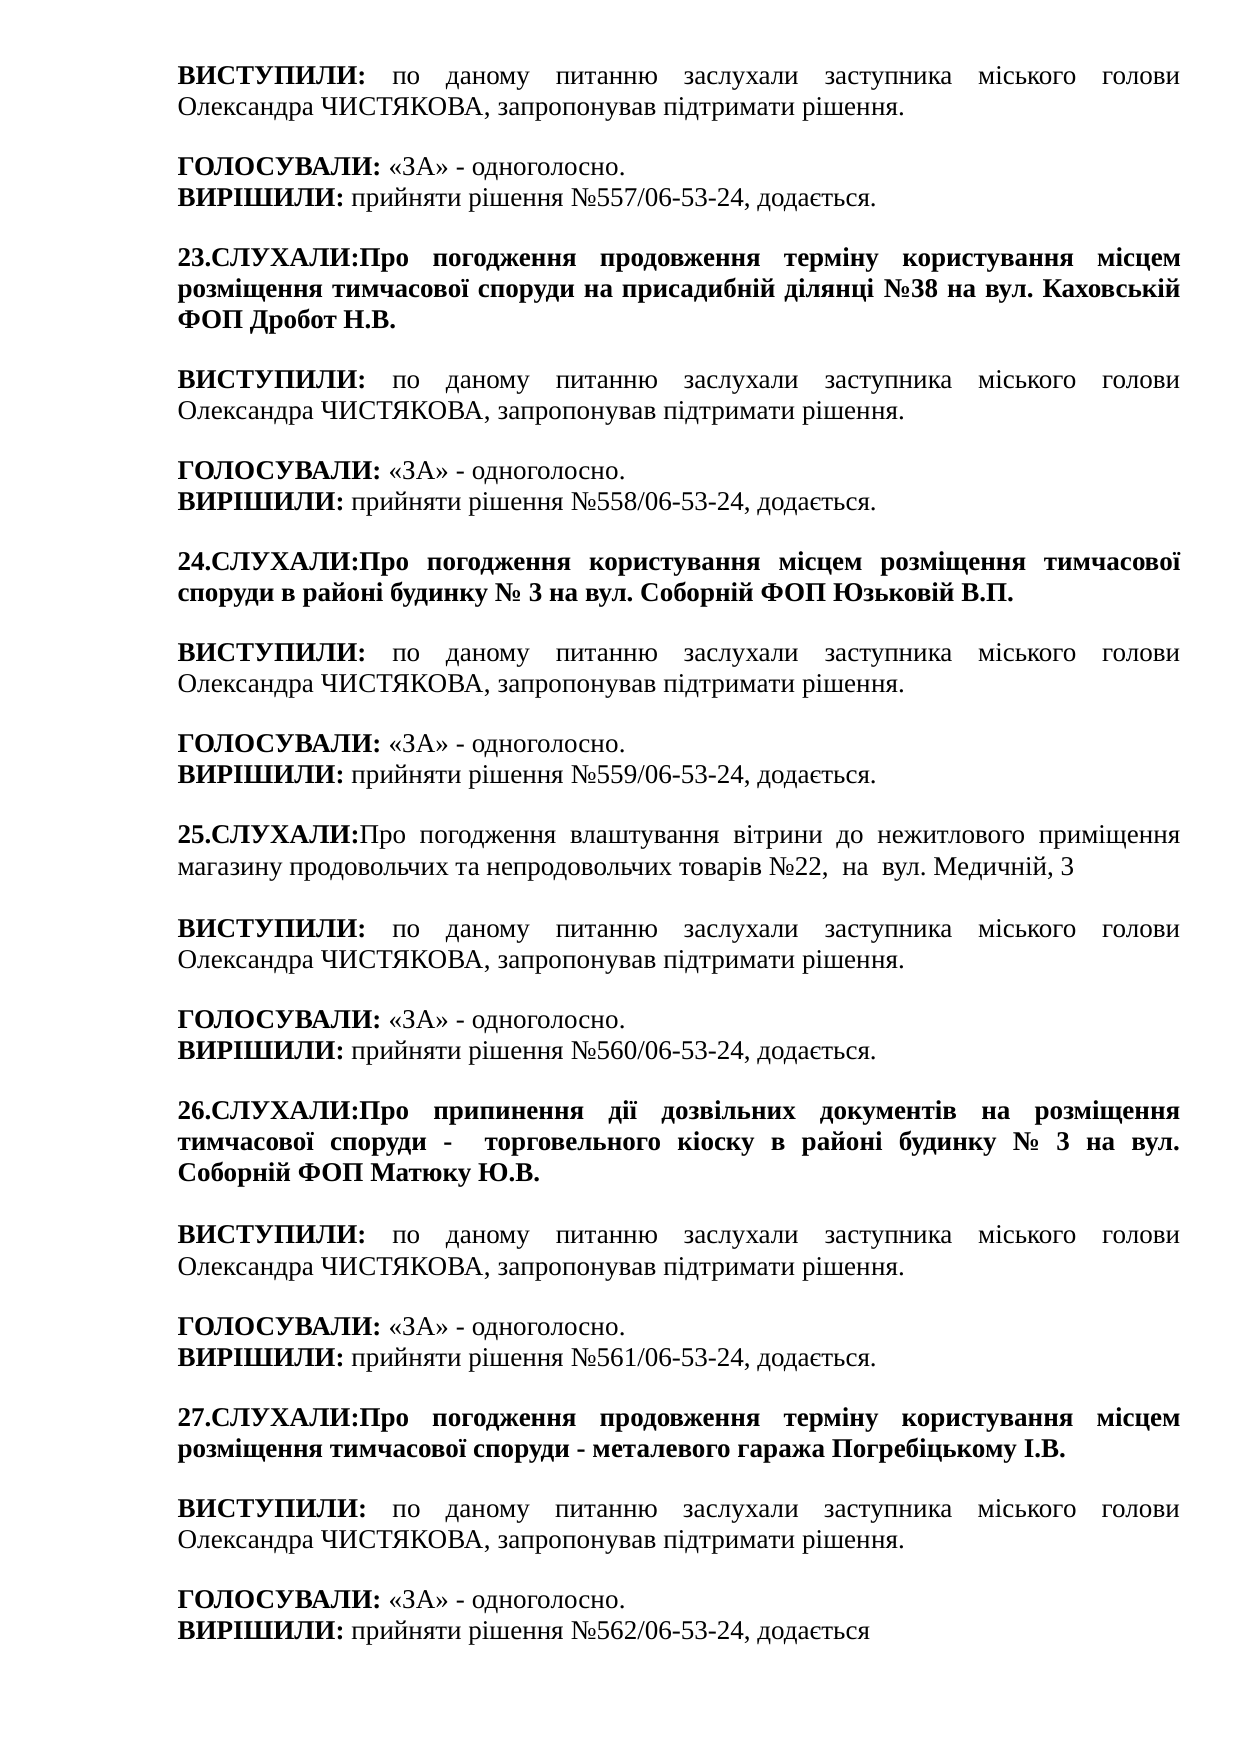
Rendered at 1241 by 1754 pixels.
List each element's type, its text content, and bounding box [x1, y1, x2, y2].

text ВИСТУПИЛИ: по даному питанню заслухали заступника міського голови Олександра ЧИСТЯКОВА, запропонував підтримати рішення. [177, 636, 1181, 699]
text 25.СЛУХАЛИ:Про погодження влаштування вітрини до нежитлового приміщення магазину продовольчих та непродовольчих товарів №22, на вул. Медичній, 3 [177, 818, 1181, 881]
text ВИРІШИЛИ: прийняти рішення №559/06-53-24, додається. [177, 759, 1181, 790]
text ВИРІШИЛИ: прийняти рішення №561/06-53-24, додається. [177, 1341, 1181, 1372]
text ГОЛОСУВАЛИ: «ЗА» - одноголосно. [177, 454, 1181, 486]
text ГОЛОСУВАЛИ: «ЗА» - одноголосно. [177, 727, 1181, 759]
text ГОЛОСУВАЛИ: «ЗА» - одноголосно. [177, 1583, 1181, 1614]
text ВИРІШИЛИ: прийняти рішення №558/06-53-24, додається. [177, 486, 1181, 517]
text 27.СЛУХАЛИ:Про погодження продовження терміну користування місцем розміщення тимчасової споруди - металевого гаража Погребіцькому І.В. [177, 1401, 1181, 1463]
text ГОЛОСУВАЛИ: «ЗА» - одноголосно. [177, 1310, 1181, 1341]
text ВИСТУПИЛИ: по даному питанню заслухали заступника міського голови Олександра ЧИСТЯКОВА, запропонував підтримати рішення. [177, 1219, 1181, 1281]
text 26.СЛУХАЛИ:Про припинення дії дозвільних документів на розміщення тимчасової споруди - торговельного кіоску в районі будинку № 3 на вул. Соборній ФОП Матюку Ю.В. [177, 1094, 1181, 1187]
text ГОЛОСУВАЛИ: «ЗА» - одноголосно. [177, 1003, 1181, 1034]
text ВИСТУПИЛИ: по даному питанню заслухали заступника міського голови Олександра ЧИСТЯКОВА, запропонував підтримати рішення. [177, 59, 1181, 121]
text ВИСТУПИЛИ: по даному питанню заслухали заступника міського голови Олександра ЧИСТЯКОВА, запропонував підтримати рішення. [177, 912, 1181, 974]
text ВИСТУПИЛИ: по даному питанню заслухали заступника міського голови Олександра ЧИСТЯКОВА, запропонував підтримати рішення. [177, 363, 1181, 426]
text 24.СЛУХАЛИ:Про погодження користування місцем розміщення тимчасової споруди в районі будинку № 3 на вул. Соборній ФОП Юзьковій В.П. [177, 545, 1181, 608]
text ГОЛОСУВАЛИ: «ЗА» - одноголосно. [177, 150, 1181, 181]
text ВИРІШИЛИ: прийняти рішення №560/06-53-24, додається. [177, 1034, 1181, 1065]
text ВИРІШИЛИ: прийняти рішення №562/06-53-24, додається [177, 1614, 1181, 1645]
text 23.СЛУХАЛИ:Про погодження продовження терміну користування місцем розміщення тимчасової споруди на присадибній ділянці №38 на вул. Каховській ФОП Дробот Н.В. [177, 241, 1181, 334]
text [177, 1492, 1181, 1554]
text ВИРІШИЛИ: прийняти рішення №557/06-53-24, додається. [177, 181, 1181, 212]
